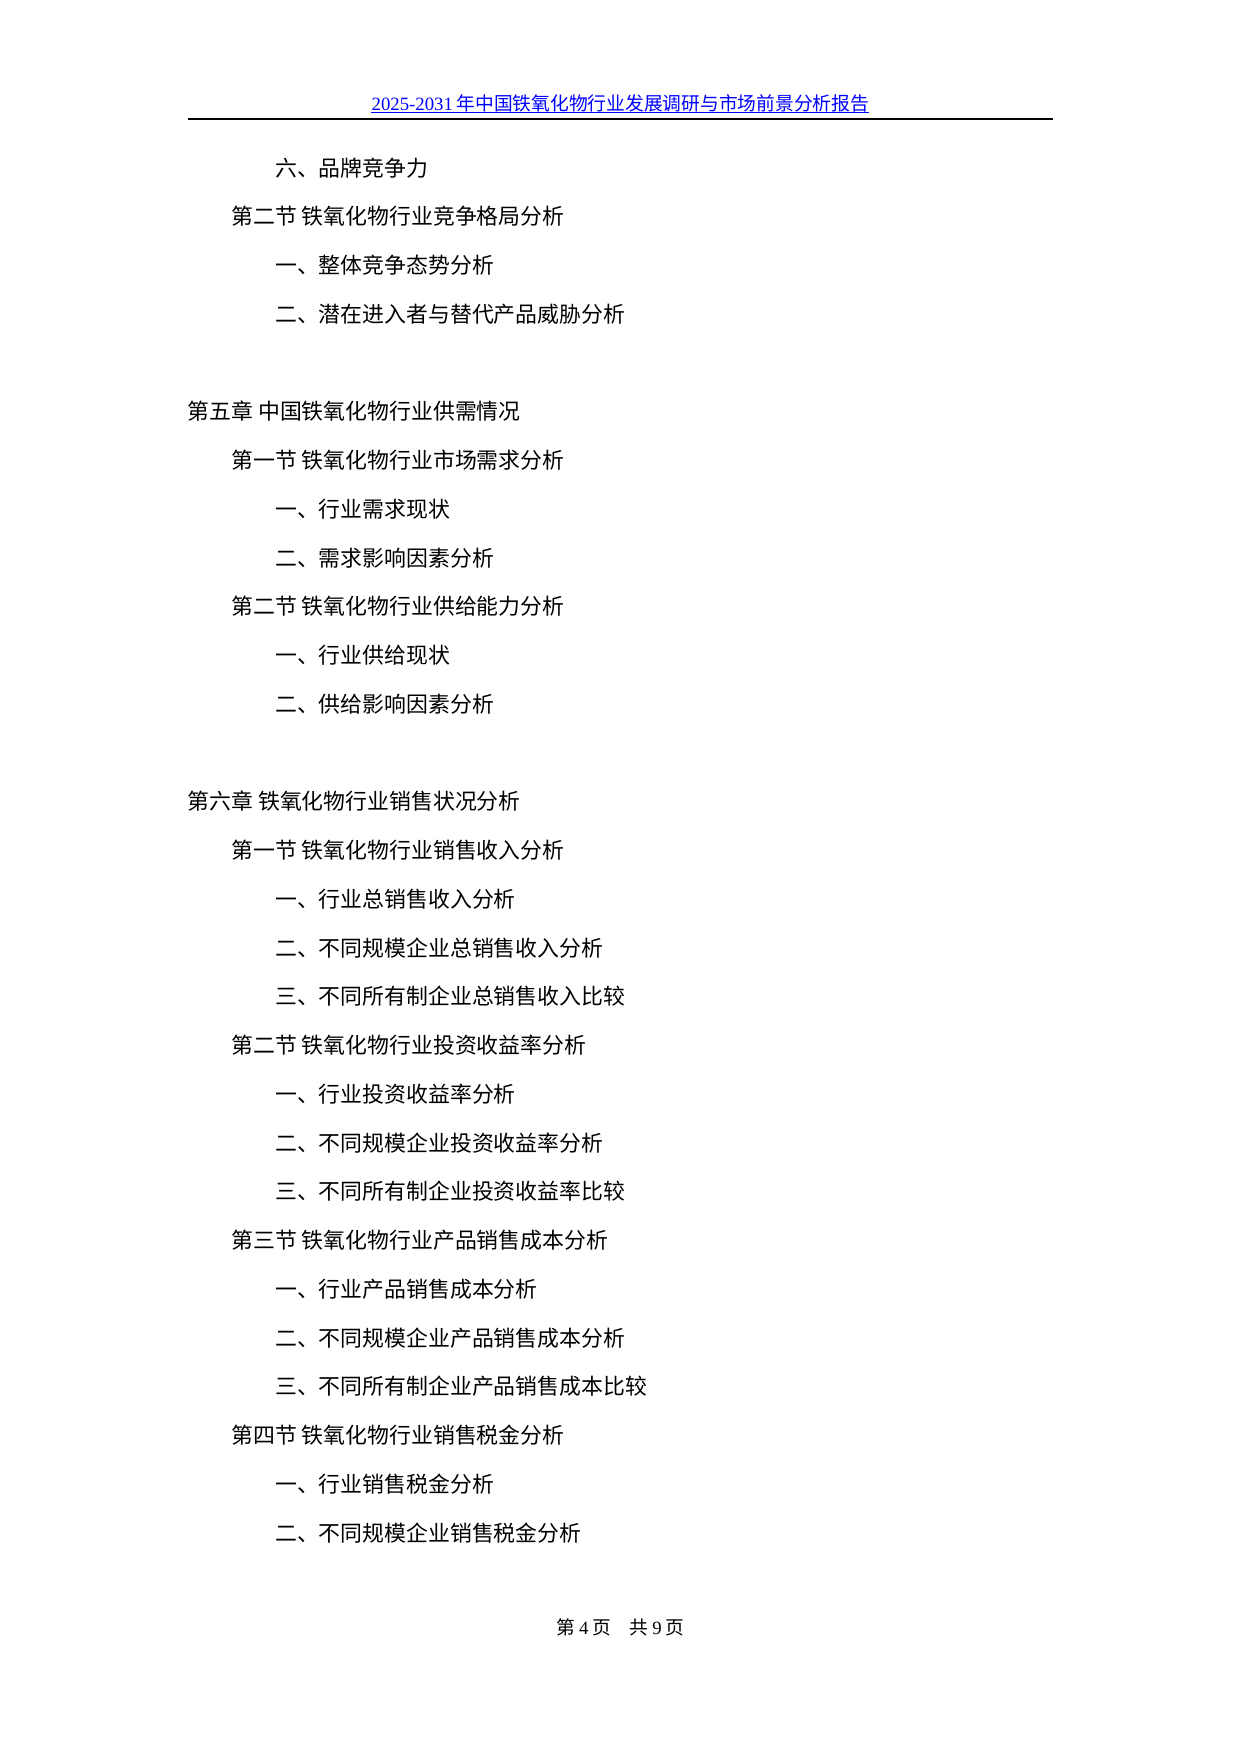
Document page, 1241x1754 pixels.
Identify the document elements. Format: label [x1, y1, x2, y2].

text [187, 150, 1053, 1548]
